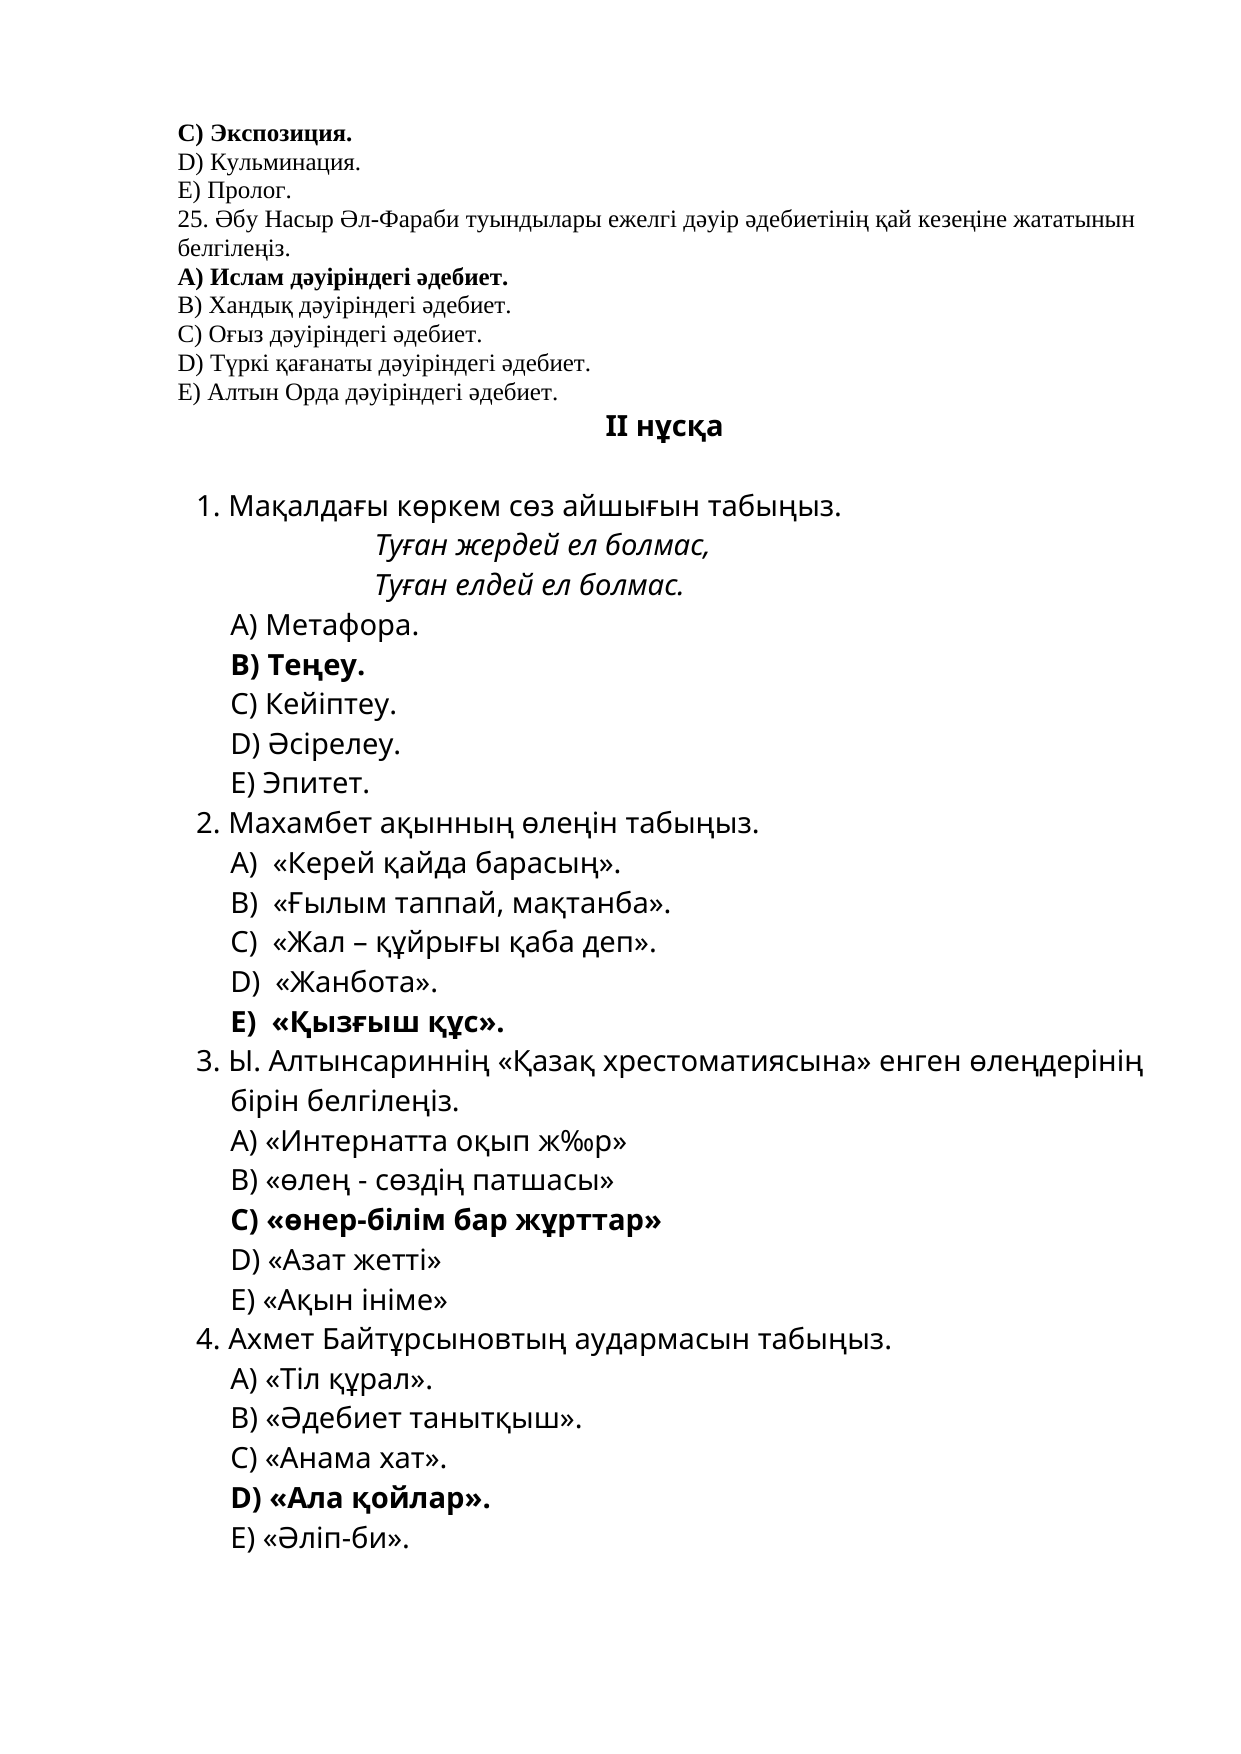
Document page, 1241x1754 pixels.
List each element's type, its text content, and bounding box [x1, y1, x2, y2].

text A) Ислам дәуіріндегі әдебиет. [177, 262, 1152, 291]
text C) Экспозиция. [177, 118, 1152, 147]
table_header 1. Мақалдағы көркем сөз айшығын табыңыз. Туған жердей ел болмас, Туған елдей ел болмас. A) Метафора. B) Теңеу. C) Кейіптеу. D) Әсірелеу. E) Эпитет. [177, 485, 1181, 802]
table_cell 2. Махамбет ақынның өлеңін табыңыз. A) «Керей қайда барасың». B) «Ғылым таппай, мақтанба». C) «Жал – құйрығы қаба деп». D) «Жанбота». E) «Қызғыш құс». [177, 803, 1181, 1041]
text B) Хандық дәуіріндегі әдебиет. [177, 291, 1152, 319]
text C) Оғыз дәуіріндегі әдебиет. [177, 319, 1152, 348]
text D) Түркі қағанаты дәуіріндегі әдебиет. [177, 348, 1152, 377]
text E) Алтын Орда дәуіріндегі әдебиет. [177, 377, 1152, 406]
text 25. Әбу Насыр Әл-Фараби туындылары ежелгі дәуір әдебиетінің қай кезеңіне жататынын белгілеңіз. [177, 204, 1152, 262]
table_cell 4. Ахмет Байтұрсыновтың аудармасын табыңыз. A) «Тіл құрал». B) «Әдебиет танытқыш». C) «Анама хат». D) «Ала қойлар». E) «Әліп-би». [177, 1319, 1181, 1557]
text ІІ нұсқа [177, 406, 1152, 445]
text E) Пролог. [177, 176, 1152, 204]
text D) Кульминация. [177, 147, 1152, 176]
table_cell 3. Ы. Алтынсариннің «Қазақ хрестоматиясына» енген өлеңдерінің бірін белгілеңіз. A) «Интернатта оқып ж‰р» B) «өлең - сөздің патшасы» C) «өнер-білім бар жұрттар» D) «Азат жетті» E) «Ақын ініме» [177, 1041, 1181, 1318]
